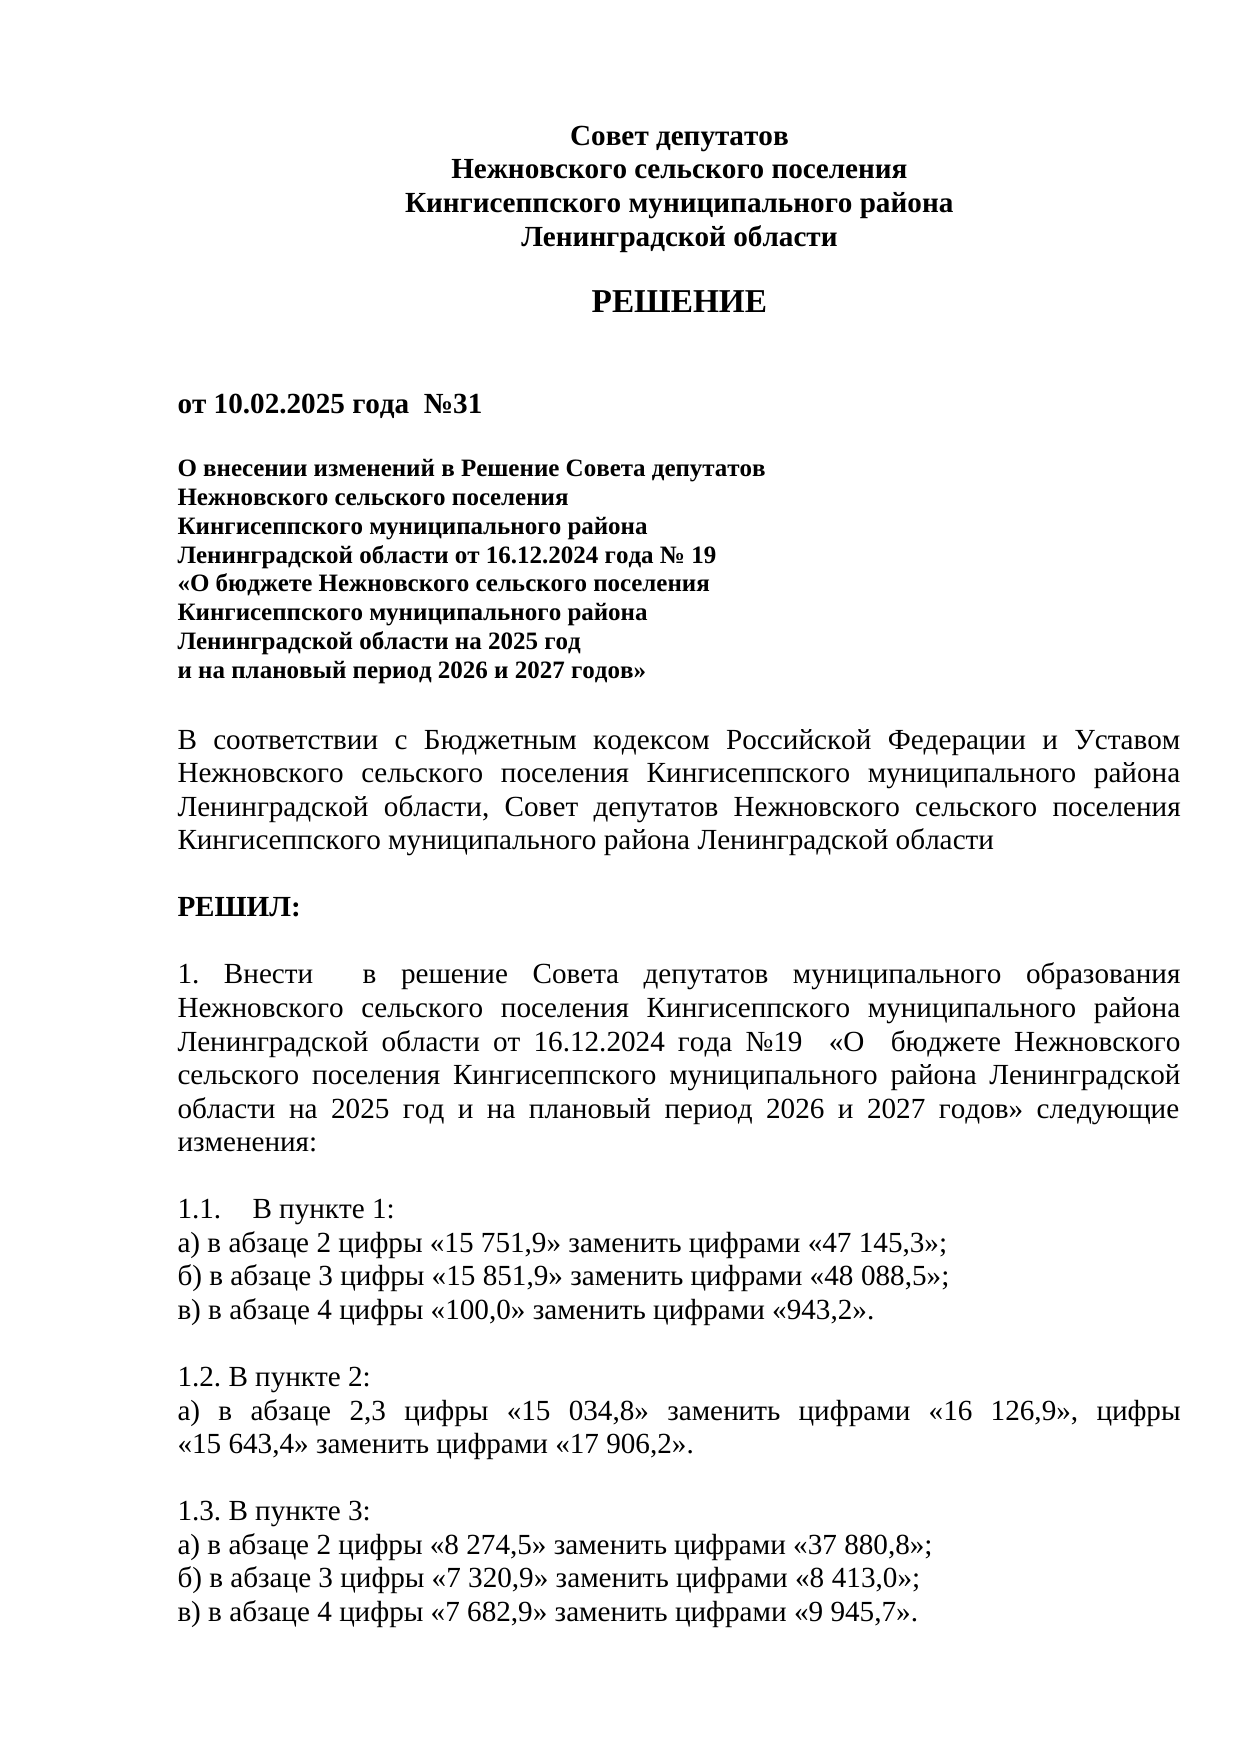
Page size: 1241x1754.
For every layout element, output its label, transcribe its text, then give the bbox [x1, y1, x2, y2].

text «О бюджете Нежновского сельского поселения [177, 568, 1181, 597]
text 1. Внести в решение Совета депутатов муниципального образования Нежновского сельского поселения Кингисеппского муниципального района Ленинградской области от 16.12.2024 года №19 «О бюджете Нежновского сельского поселения Кингисеппского муниципального района Ленинградской области на 2025 год и на плановый период 2026 и 2027 годов» следующие изменения: [177, 957, 1181, 1158]
text б) в абзаце 3 цифры «7 320,9» заменить цифрами «8 413,0»; [177, 1560, 1181, 1594]
text Нежновского сельского поселения [177, 482, 1181, 511]
text а) в абзаце 2,3 цифры «15 034,8» заменить цифрами «16 126,9», цифры «15 643,4» заменить цифрами «17 906,2». [177, 1393, 1181, 1460]
text О внесении изменений в Решение Совета депутатов [177, 453, 1181, 482]
list В пункте 1: [177, 1191, 1181, 1225]
text В соответствии с Бюджетным кодексом Российской Федерации и Уставом Нежновского сельского поселения Кингисеппского муниципального района Ленинградской области, Совет депутатов Нежновского сельского поселения Кингисеппского муниципального района Ленинградской области [177, 722, 1181, 856]
text в) в абзаце 4 цифры «7 682,9» заменить цифрами «9 945,7». [177, 1594, 1181, 1627]
text 1.2. В пункте 2: [177, 1359, 1181, 1393]
text Кингисеппского муниципального района [177, 511, 1181, 540]
text Ленинградской области на 2025 год [177, 626, 1181, 655]
text от 10.02.2025 года №31 [177, 386, 1155, 420]
text Ленинградской области от 16.12.2024 года № 19 [177, 540, 1181, 568]
text а) в абзаце 2 цифры «15 751,9» заменить цифрами «47 145,3»; [177, 1225, 1181, 1258]
text в) в абзаце 4 цифры «100,0» заменить цифрами «943,2». [177, 1292, 1181, 1326]
text а) в абзаце 2 цифры «8 274,5» заменить цифрами «37 880,8»; [177, 1527, 1181, 1560]
text Совет депутатов [177, 118, 1181, 152]
text б) в абзаце 3 цифры «15 851,9» заменить цифрами «48 088,5»; [177, 1258, 1181, 1292]
text 1.3. В пункте 3: [177, 1493, 1181, 1527]
text Нежновского сельского поселения [177, 152, 1181, 185]
text РЕШИЛ: [177, 889, 1181, 923]
text и на плановый период 2026 и 2027 годов» [177, 655, 1181, 683]
text Ленинградской области [177, 219, 1181, 252]
text Кингисеппского муниципального района [177, 597, 1181, 626]
text Кингисеппского муниципального района [177, 185, 1181, 219]
title РЕШЕНИЕ [177, 281, 1181, 319]
